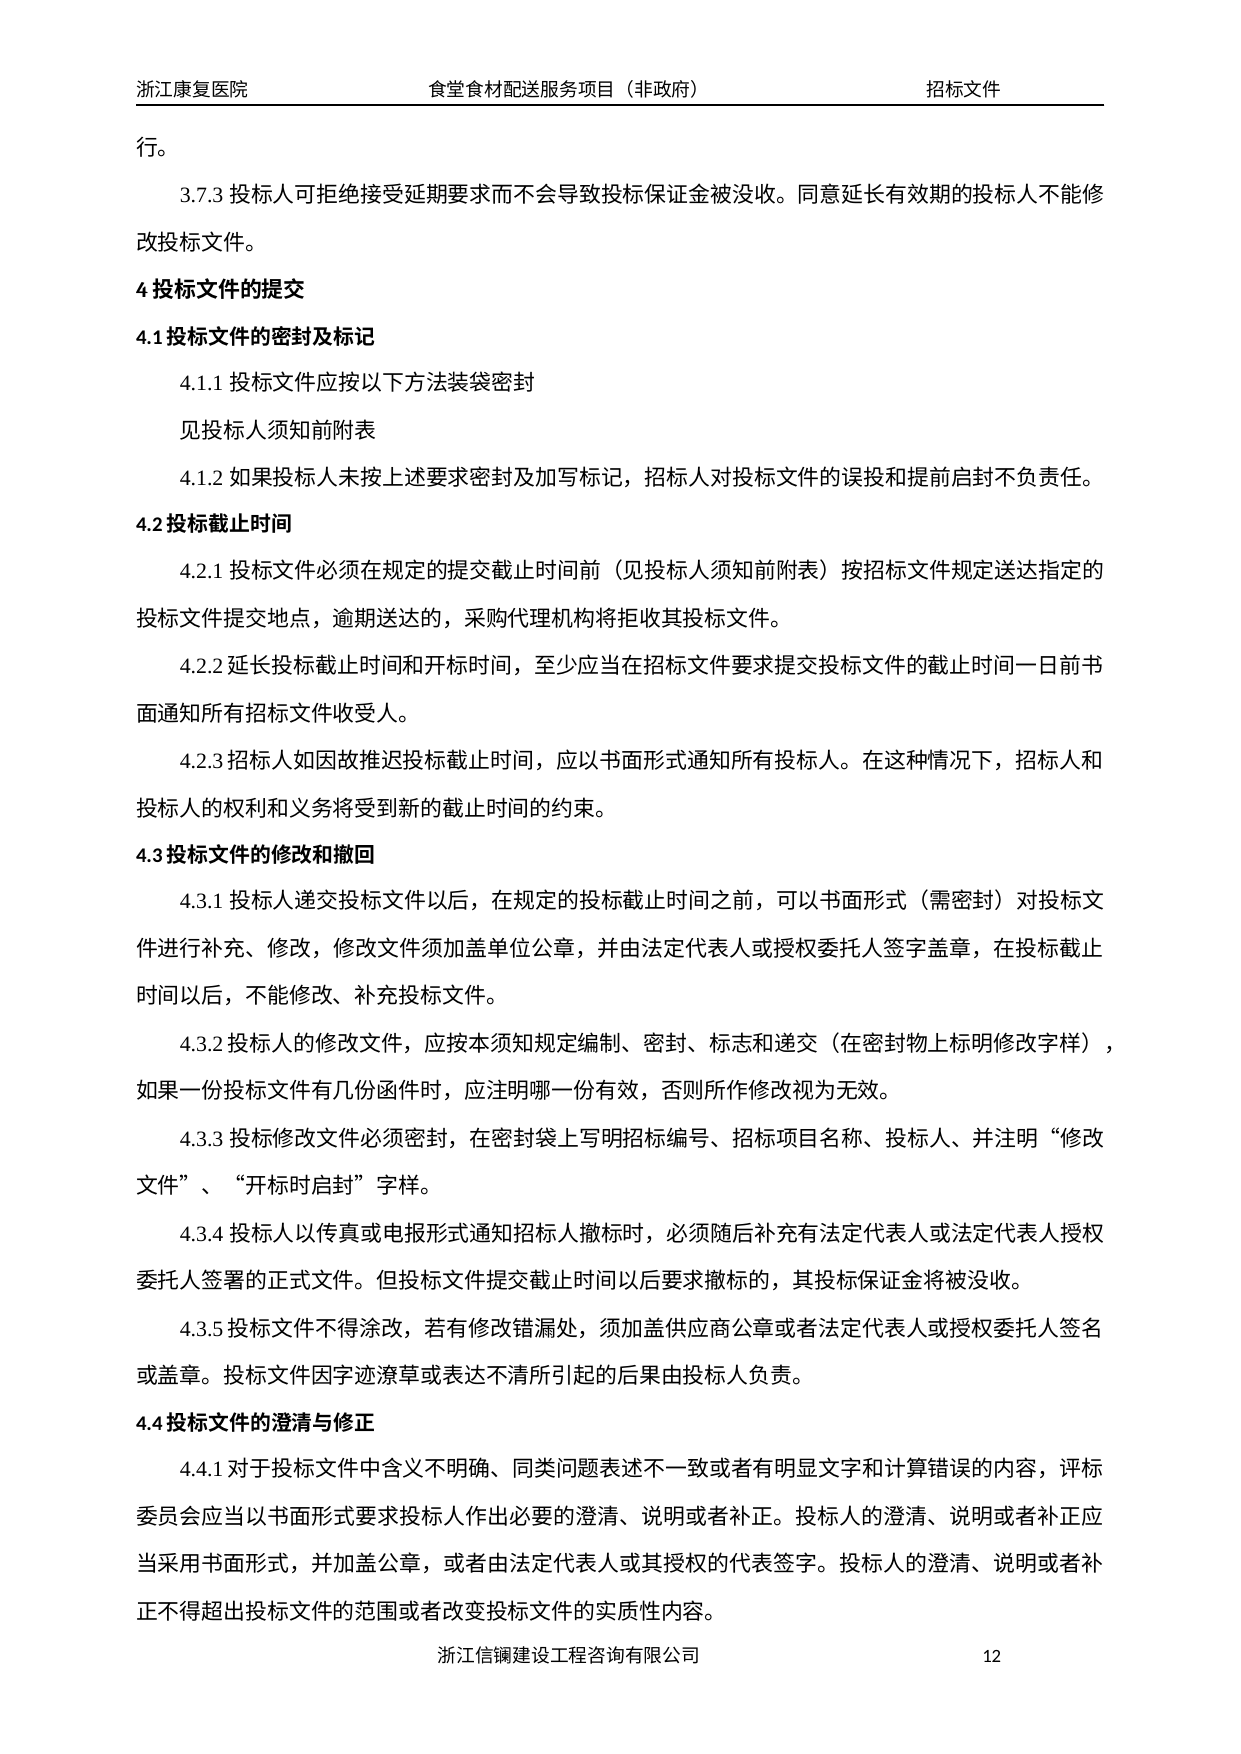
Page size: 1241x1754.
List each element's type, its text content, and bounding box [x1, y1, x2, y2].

text 4.1.2 如果投标人未按上述要求密封及加写标记，招标人对投标文件的误投和提前启封不负责任。 [136, 460, 1104, 492]
text 4.3.5投标文件不得涂改，若有修改错漏处，须加盖供应商公章或者法定代表人或授权委托人签名或盖章。投标文件因字迹潦草或表达不清所引起的后果由投标人负责。 [136, 1311, 1104, 1390]
subtitle 4投标文件的提交 [136, 272, 1104, 304]
subtitle 4.1投标文件的密封及标记 [136, 320, 1104, 350]
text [136, 130, 1104, 162]
subtitle 4.4投标文件的澄清与修正 [136, 1406, 1104, 1436]
text 4.3.1 投标人递交投标文件以后，在规定的投标截止时间之前，可以书面形式（需密封）对投标文件进行补充、修改，修改文件须加盖单位公章，并由法定代表人或授权委托人签字盖章，在投标截止时间以后，不能修改、补充投标文件。 [136, 883, 1104, 1010]
text 4.2.2延长投标截止时间和开标时间，至少应当在招标文件要求提交投标文件的截止时间一日前书面通知所有招标文件收受人。 [136, 648, 1104, 727]
text 4.2.1 投标文件必须在规定的提交截止时间前（见投标人须知前附表）按招标文件规定送达指定的投标文件提交地点，逾期送达的，采购代理机构将拒收其投标文件。 [136, 553, 1104, 632]
text 4.4.1对于投标文件中含义不明确、同类问题表述不一致或者有明显文字和计算错误的内容，评标委员会应当以书面形式要求投标人作出必要的澄清、说明或者补正。投标人的澄清、说明或者补正应当采用书面形式，并加盖公章，或者由法定代表人或其授权的代表签字。投标人的澄清、说明或者补正不得超出投标文件的范围或者改变投标文件的实质性内容。 [136, 1451, 1104, 1625]
subtitle 4.3投标文件的修改和撤回 [136, 838, 1104, 868]
text 4.3.3 投标修改文件必须密封，在密封袋上写明招标编号、招标项目名称、投标人、并注明“修改文件”、“开标时启封”字样。 [136, 1121, 1104, 1200]
text 4.3.2投标人的修改文件，应按本须知规定编制、密封、标志和递交（在密封物上标明修改字样），如果一份投标文件有几份函件时，应注明哪一份有效，否则所作修改视为无效。 [136, 1026, 1104, 1105]
subtitle 4.2投标截止时间 [136, 508, 1104, 538]
text 见投标人须知前附表 [136, 413, 1104, 444]
text 4.1.1 投标文件应按以下方法装袋密封 [136, 365, 1104, 397]
text 3.7.3 投标人可拒绝接受延期要求而不会导致投标保证金被没收。同意延长有效期的投标人不能修改投标文件。 [136, 177, 1104, 257]
text 4.2.3招标人如因故推迟投标截止时间，应以书面形式通知所有投标人。在这种情况下，招标人和投标人的权利和义务将受到新的截止时间的约束。 [136, 743, 1104, 822]
text 4.3.4 投标人以传真或电报形式通知招标人撤标时，必须随后补充有法定代表人或法定代表人授权委托人签署的正式文件。但投标文件提交截止时间以后要求撤标的，其投标保证金将被没收。 [136, 1216, 1104, 1295]
